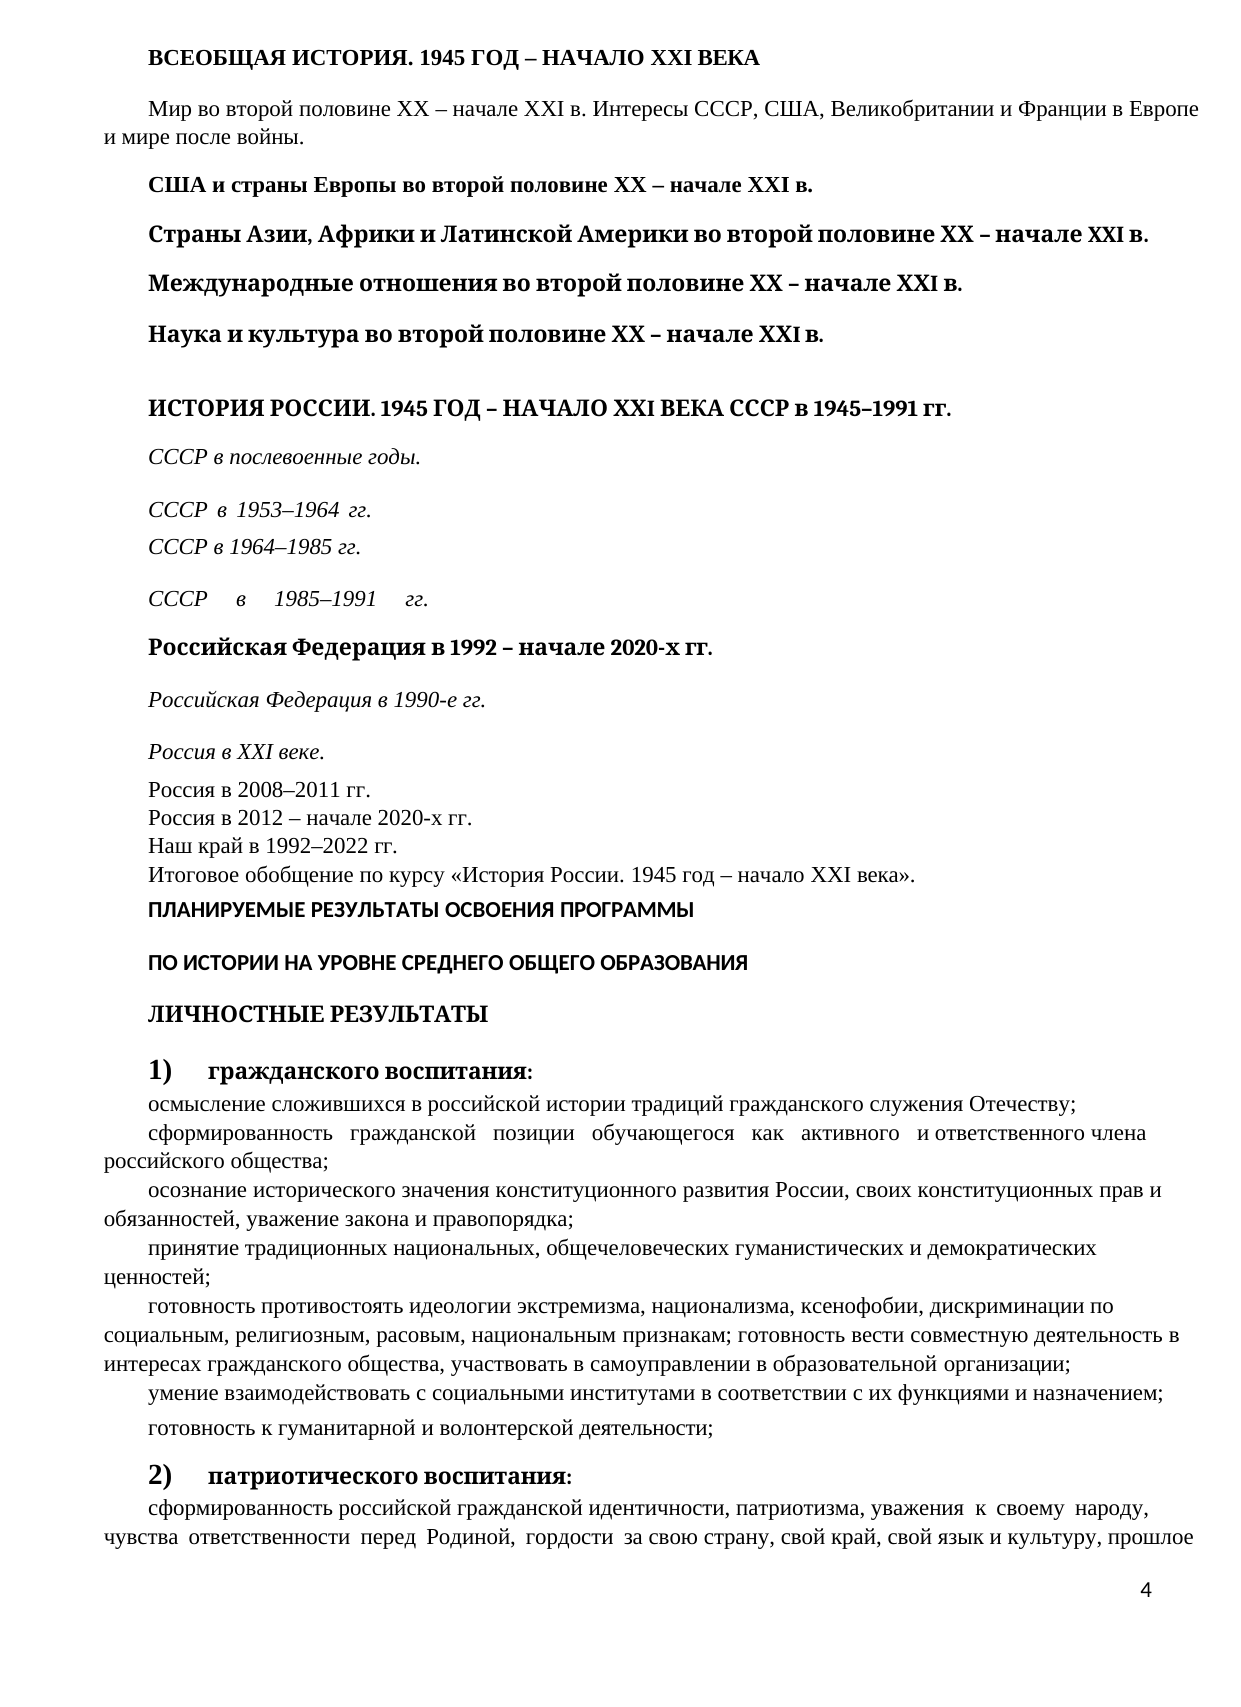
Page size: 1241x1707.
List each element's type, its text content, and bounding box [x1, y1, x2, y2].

text готовность к гуманитарной и волонтерской деятельности; [103, 1408, 1211, 1442]
subtitle Страны Азии, Африки и Латинской Америки во второй половине ХХ – начале XXI в. [103, 222, 1211, 249]
text Российская Федерация в 1990-е гг. [103, 686, 1211, 712]
text осмысление сложившихся в российской истории традиций гражданского служения Отечеству; [103, 1090, 1211, 1116]
subtitle США и страны Европы во второй половине XX – начале XXI в. [103, 171, 1211, 198]
text Россия в ХХI веке. [103, 738, 1211, 765]
subtitle гражданского воспитания: [103, 1052, 1211, 1086]
text готовность противостоять идеологии экстремизма, национализма, ксенофобии, дискриминации по социальным, религиозным, расовым, национальным признакам; готовность вести совместную деятельность в интересах гражданского общества, участвовать в самоуправлении в образовательной организации; [103, 1292, 1211, 1377]
text умение взаимодействовать с социальными институтами в соответствии с их функциями и назначением; [103, 1379, 1211, 1406]
text СССР в послевоенные годы. [103, 443, 1211, 469]
text ПО ИСТОРИИ НА УРОВНЕ СРЕДНЕГО ОБЩЕГО ОБРАЗОВАНИЯ [103, 948, 1211, 976]
text осознание исторического значения конституционного развития России, своих конституционных прав и обязанностей, уважение закона и правопорядка; [103, 1177, 1211, 1232]
text ПЛАНИРУЕМЫЕ РЕЗУЛЬТАТЫ ОСВОЕНИЯ ПРОГРАММЫ [103, 895, 1211, 923]
text Россия в 2008–2011 гг. [103, 776, 1211, 802]
text СССР в 1985–1991 гг. [103, 585, 1211, 611]
text Наш край в 1992–2022 гг. [103, 832, 1211, 859]
text принятие традиционных национальных, общечеловеческих гуманистических и демократических ценностей; [103, 1234, 1211, 1290]
subtitle ВСЕОБЩАЯ ИСТОРИЯ. 1945 ГОД – НАЧАЛО ХХI ВЕКА [103, 44, 1211, 71]
subtitle Российская Федерация в 1992 – начале 2020-х гг. [103, 634, 1211, 661]
text СССР в 1953–1964 гг. [103, 496, 1211, 522]
text СССР в 1964–1985 гг. [103, 533, 1211, 559]
subtitle Международные отношения во второй половине ХХ – начале ХХI в. [103, 271, 1211, 297]
subtitle ИСТОРИЯ РОССИИ. 1945 ГОД – НАЧАЛО ХХI ВЕКА СССР в 1945–1991 гг. [103, 373, 1211, 422]
text Итоговое обобщение по курсу «История России. 1945 год – начало ХХI века». [103, 861, 1211, 887]
subtitle ЛИЧНОСТНЫЕ РЕЗУЛЬТАТЫ [103, 1001, 1211, 1028]
subtitle патриотического воспитания: [103, 1457, 1211, 1491]
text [103, 1494, 1211, 1550]
text Мир во второй половине XX – начале XXI в. Интересы СССР, США, Великобритании и Франции в Европе и мире после войны. [103, 95, 1211, 149]
subtitle Наука и культура во второй половине ХХ – начале ХХI в. [103, 322, 1211, 348]
text Россия в 2012 – начале 2020-х гг. [103, 804, 1211, 830]
text сформированность гражданской позиции обучающегося как активного и ответственного члена российского общества; [103, 1119, 1211, 1174]
